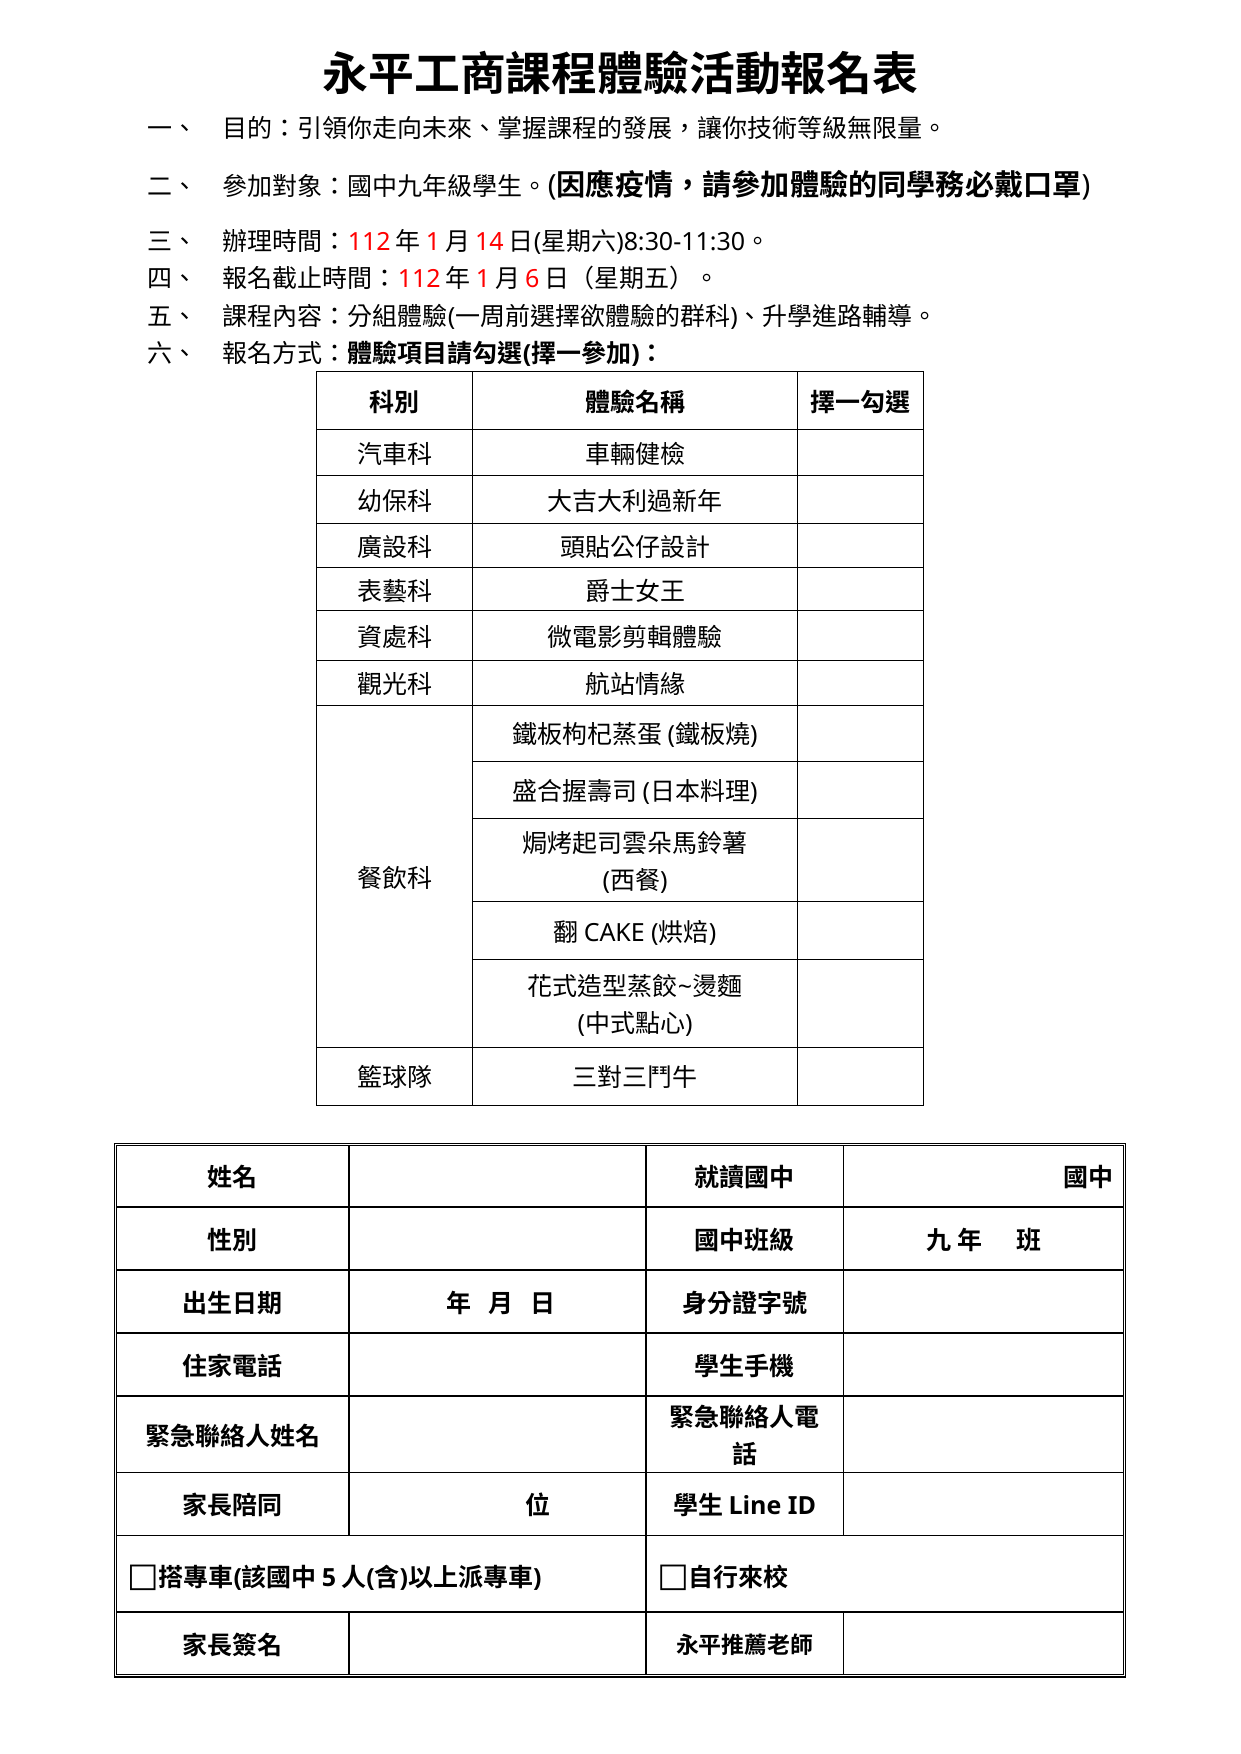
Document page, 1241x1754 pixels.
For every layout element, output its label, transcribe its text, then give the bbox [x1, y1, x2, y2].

list 報名截止時間：112年1月6日（星期五）。 [148, 258, 1092, 296]
table_cell 緊急聯絡人電話 [647, 1397, 843, 1472]
list 報名方式：體驗項目請勾選(擇一參加)： [148, 333, 1092, 371]
table_cell 出生日期 [117, 1271, 348, 1332]
table_header 就讀國中 [647, 1146, 843, 1206]
table_cell [798, 661, 923, 705]
table_cell 家長陪同 [117, 1473, 348, 1535]
table_cell 鐵板枸杞蒸蛋 (鐵板燒) [473, 706, 797, 761]
table_cell [844, 1397, 1123, 1472]
list 參加對象：國中九年級學生。(因應疫情，請參加體驗的同學務必戴口罩) [148, 146, 1092, 221]
table_cell 翻CAKE (烘焙) [473, 902, 797, 959]
table_cell 性別 [117, 1208, 348, 1269]
table_cell 汽車科 [317, 430, 472, 475]
table_cell [844, 1613, 1123, 1674]
table_cell [798, 960, 923, 1047]
table_cell 家長簽名 [117, 1613, 348, 1674]
table_cell [350, 1397, 645, 1472]
table_cell 永平推薦老師 [647, 1613, 843, 1674]
table_cell [844, 1473, 1123, 1535]
table_cell □搭專車(該國中5人(含)以上派專車) [117, 1536, 645, 1611]
table_cell 大吉大利過新年 [473, 476, 797, 523]
table_cell 九 年 班 [844, 1208, 1123, 1269]
table_cell [798, 706, 923, 761]
table_cell [798, 1048, 923, 1104]
table_cell [350, 1208, 645, 1269]
table_cell 頭貼公仔設計 [473, 524, 797, 567]
table_header 體驗名稱 [473, 372, 797, 428]
list 辦理時間：112年1月14日(星期六)8:30-11:30。 [148, 221, 1092, 258]
table_cell [798, 568, 923, 610]
table_cell [844, 1334, 1123, 1395]
table_cell 幼保科 [317, 476, 472, 523]
table_cell 身分證字號 [647, 1271, 843, 1332]
table_cell 學生手機 [647, 1334, 843, 1395]
table_cell 航站情緣 [473, 661, 797, 705]
table_cell 盛合握壽司 (日本料理) [473, 762, 797, 818]
table_cell 三對三鬥牛 [473, 1048, 797, 1104]
table_cell [798, 476, 923, 523]
table_header 科別 [317, 372, 472, 428]
table_cell 住家電話 [117, 1334, 348, 1395]
table_cell [798, 819, 923, 901]
table_cell 籃球隊 [317, 1048, 472, 1104]
table_cell [798, 902, 923, 959]
table_cell 資處科 [317, 611, 472, 660]
table_header 國中 [844, 1146, 1123, 1206]
table_cell 表藝科 [317, 568, 472, 610]
table_cell 緊急聯絡人姓名 [117, 1397, 348, 1472]
table_header 擇一勾選 [798, 372, 923, 428]
table_header [350, 1146, 645, 1206]
table_cell 微電影剪輯體驗 [473, 611, 797, 660]
table_cell [798, 430, 923, 475]
table_header 姓名 [117, 1146, 348, 1206]
table_cell [798, 762, 923, 818]
table_cell □自行來校 [647, 1536, 1123, 1611]
table_cell 餐飲科 [317, 706, 472, 1047]
list 課程內容：分組體驗(一周前選擇欲體驗的群科)、升學進路輔導。 [148, 296, 1092, 333]
table_cell [350, 1613, 645, 1674]
table_cell 觀光科 [317, 661, 472, 705]
table_cell 學生Line ID [647, 1473, 843, 1535]
text 永平工商課程體驗活動報名表 [148, 33, 1092, 108]
table_cell [798, 524, 923, 567]
table_cell 焗烤起司雲朵馬鈴薯 (西餐) [473, 819, 797, 901]
table_cell [844, 1271, 1123, 1332]
table_cell [350, 1334, 645, 1395]
table_cell 年 月 日 [350, 1271, 645, 1332]
table_cell 車輛健檢 [473, 430, 797, 475]
table_cell [798, 611, 923, 660]
table_cell 爵士女王 [473, 568, 797, 610]
table_cell 位 [350, 1473, 645, 1535]
table_cell 廣設科 [317, 524, 472, 567]
table_cell 國中班級 [647, 1208, 843, 1269]
list 目的：引領你走向未來、掌握課程的發展，讓你技術等級無限量。 [148, 108, 1092, 146]
table_cell 花式造型蒸餃~燙麵 (中式點心) [473, 960, 797, 1047]
